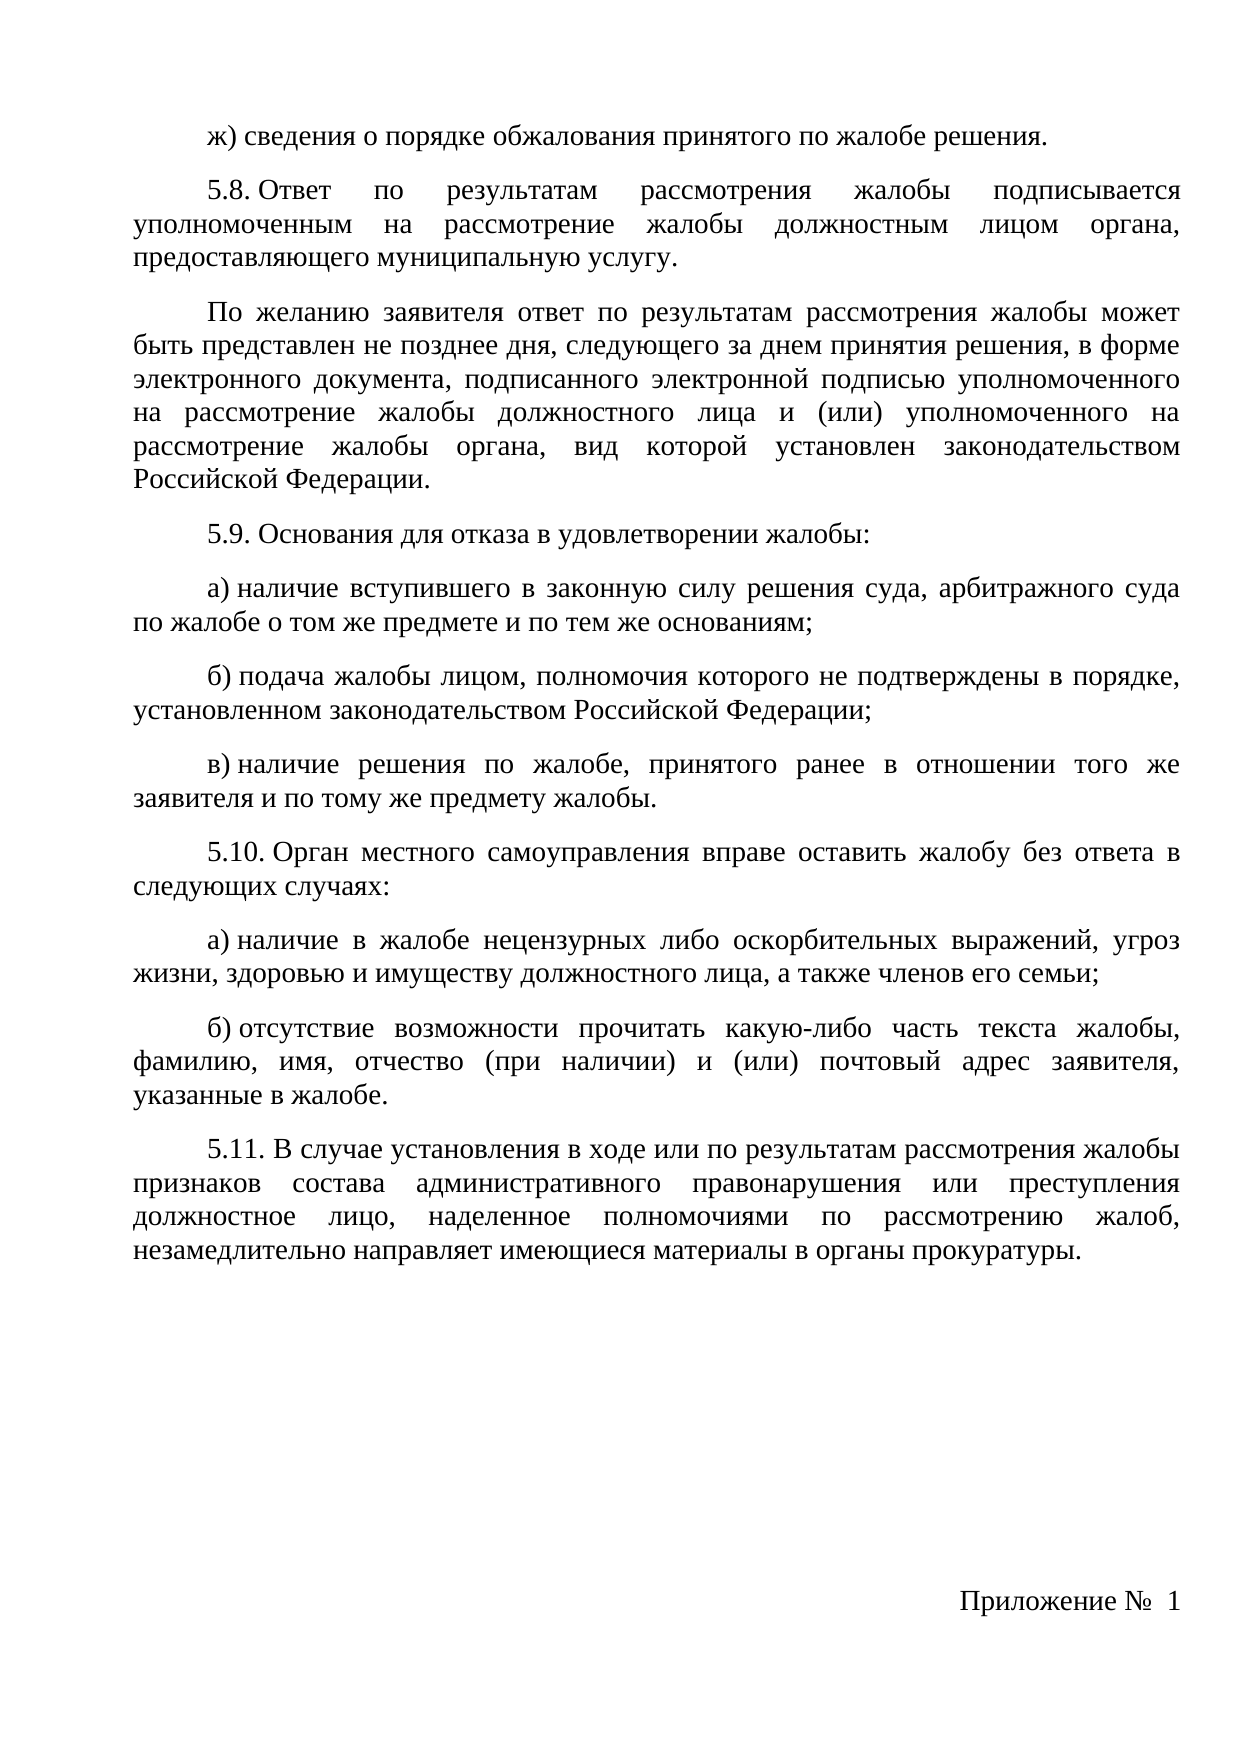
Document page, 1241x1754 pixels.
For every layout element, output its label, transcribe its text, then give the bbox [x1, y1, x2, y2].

text а) наличие в жалобе нецензурных либо оскорбительных выражений, угроз жизни, здоровью и имуществу должностного лица, а также членов его семьи; [133, 922, 1181, 989]
text б) отсутствие возможности прочитать какую-либо часть текста жалобы, фамилию, имя, отчество (при наличии) и (или) почтовый адрес заявителя, указанные в жалобе. [133, 1010, 1181, 1111]
text 5.9. Основания для отказа в удовлетворении жалобы: [133, 516, 1181, 549]
text 5.11. В случае установления в ходе или по результатам рассмотрения жалобы признаков состава административного правонарушения или преступления должностное лицо, наделенное полномочиями по рассмотрению жалоб, незамедлительно направляет имеющиеся материалы в органы прокуратуры. [133, 1131, 1181, 1266]
text 5.8. Ответ по результатам рассмотрения жалобы подписывается уполномоченным на рассмотрение жалобы должностным лицом органа, предоставляющего муниципальную услугу. [133, 172, 1181, 273]
text 5.10. Орган местного самоуправления вправе оставить жалобу без ответа в следующих случаях: [133, 834, 1181, 901]
text Приложение № 1 [133, 1583, 1181, 1617]
text ж) сведения о порядке обжалования принятого по жалобе решения. [133, 118, 1181, 152]
text а) наличие вступившего в законную силу решения суда, арбитражного суда по жалобе о том же предмете и по тем же основаниям; [133, 570, 1181, 637]
text в) наличие решения по жалобе, принятого ранее в отношении того же заявителя и по тому же предмету жалобы. [133, 746, 1181, 813]
text По желанию заявителя ответ по результатам рассмотрения жалобы может быть представлен не позднее дня, следующего за днем принятия решения, в форме электронного документа, подписанного электронной подписью уполномоченного на рассмотрение жалобы должностного лица и (или) уполномоченного на рассмотрение жалобы органа, вид которой установлен законодательством Российской Федерации. [133, 294, 1181, 495]
text б) подача жалобы лицом, полномочия которого не подтверждены в порядке, установленном законодательством Российской Федерации; [133, 658, 1181, 725]
